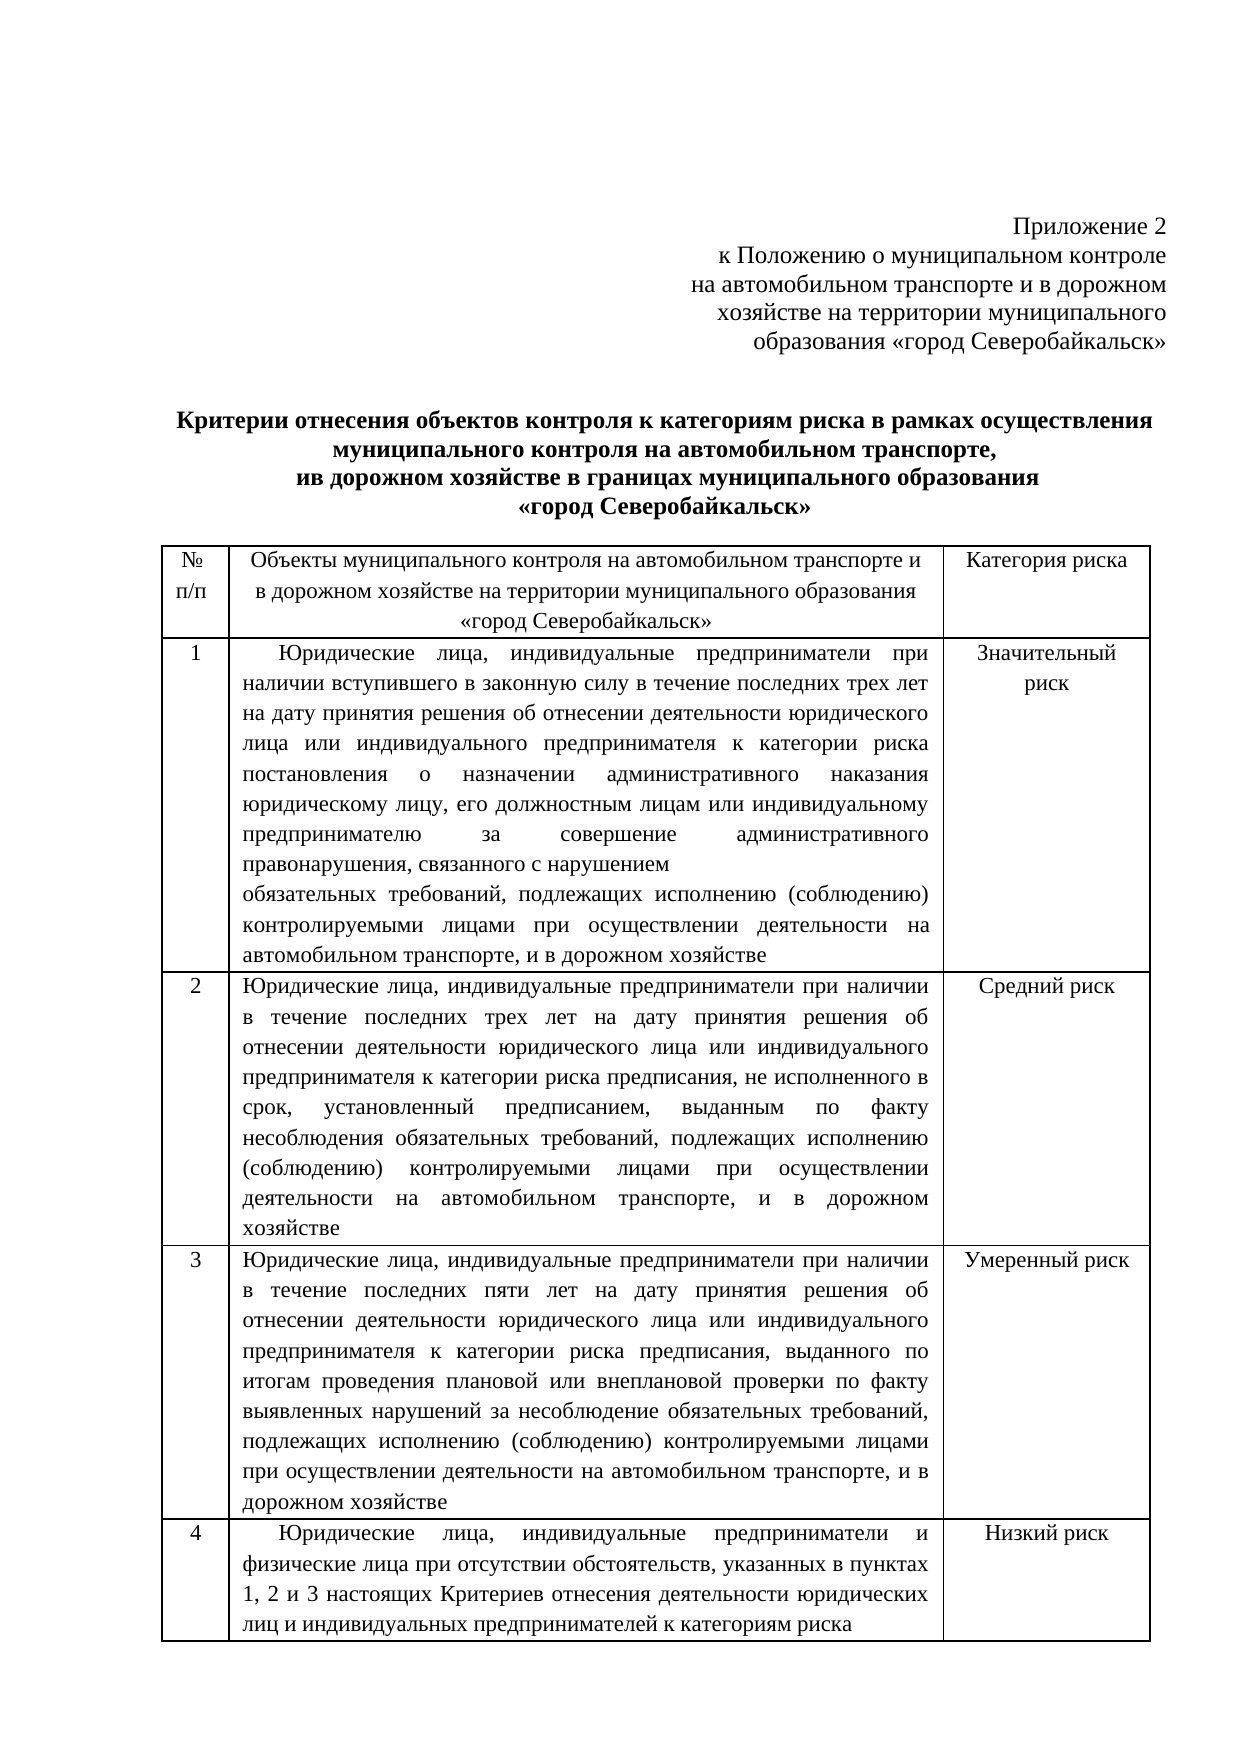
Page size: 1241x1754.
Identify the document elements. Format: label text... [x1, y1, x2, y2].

text к Положению о муниципальном контроле на автомобильном транспорте и в дорожном хозяйстве на территории муниципального образования «город Северобайкальск» [679, 240, 1167, 355]
table_cell 3 [163, 1246, 228, 1518]
table_header Объекты муниципального контроля на автомобильном транспорте и в дорожном хозяйстве на территории муниципального образования «город Северобайкальск» [230, 547, 943, 637]
table_cell Низкий риск [944, 1520, 1149, 1640]
table_cell Юридические лица, индивидуальные предприниматели при наличии в течение последних пяти лет на дату принятия решения об отнесении деятельности юридического лица или индивидуального предпринимателя к категории риска предписания, выданного по итогам проведения плановой или внеплановой проверки по факту выявленных нарушений за несоблюдение обязательных требований, подлежащих исполнению (соблюдению) контролируемыми лицами при осуществлении деятельности на автомобильном транспорте, и в дорожном хозяйстве [230, 1246, 943, 1518]
text ив дорожном хозяйстве в границах муниципального образования [162, 462, 1167, 491]
table_header Категория риска [944, 547, 1149, 637]
table_cell Юридические лица, индивидуальные предприниматели при наличии в течение последних трех лет на дату принятия решения об отнесении деятельности юридического лица или индивидуального предпринимателя к категории риска предписания, не исполненного в срок, установленный предписанием, выданным по факту несоблюдения обязательных требований, подлежащих исполнению (соблюдению) контролируемыми лицами при осуществлении деятельности на автомобильном транспорте, и в дорожном хозяйстве [230, 973, 943, 1244]
table_cell 2 [163, 973, 228, 1244]
table_cell Юридические лица, индивидуальные предприниматели и физические лица при отсутствии обстоятельств, указанных в пунктах 1, 2 и 3 настоящих Критериев отнесения деятельности юридических лиц и индивидуальных предпринимателей к категориям риска [230, 1520, 943, 1640]
text «город Северобайкальск» [162, 491, 1167, 520]
table_cell Умеренный риск [944, 1246, 1149, 1518]
text Критерии отнесения объектов контроля к категориям риска в рамках осуществления муниципального контроля на автомобильном транспорте, [162, 405, 1167, 462]
table_cell Юридические лица, индивидуальные предприниматели при наличии вступившего в законную силу в течение последних трех лет на дату принятия решения об отнесении деятельности юридического лица или индивидуального предпринимателя к категории риска постановления о назначении административного наказания юридическому лицу, его должностным лицам или индивидуальному предпринимателю за совершение административного правонарушения, связанного с нарушением обязательных требований, подлежащих исполнению (соблюдению) контролируемыми лицами при осуществлении деятельности на автомобильном транспорте, и в дорожном хозяйстве [230, 639, 943, 971]
text Приложение 2 [679, 211, 1167, 240]
table_cell Средний риск [944, 973, 1149, 1244]
table_header № п/п [163, 547, 228, 637]
table_cell 4 [163, 1520, 228, 1640]
table_cell 1 [163, 639, 228, 971]
table_cell Значительный риск [944, 639, 1149, 971]
